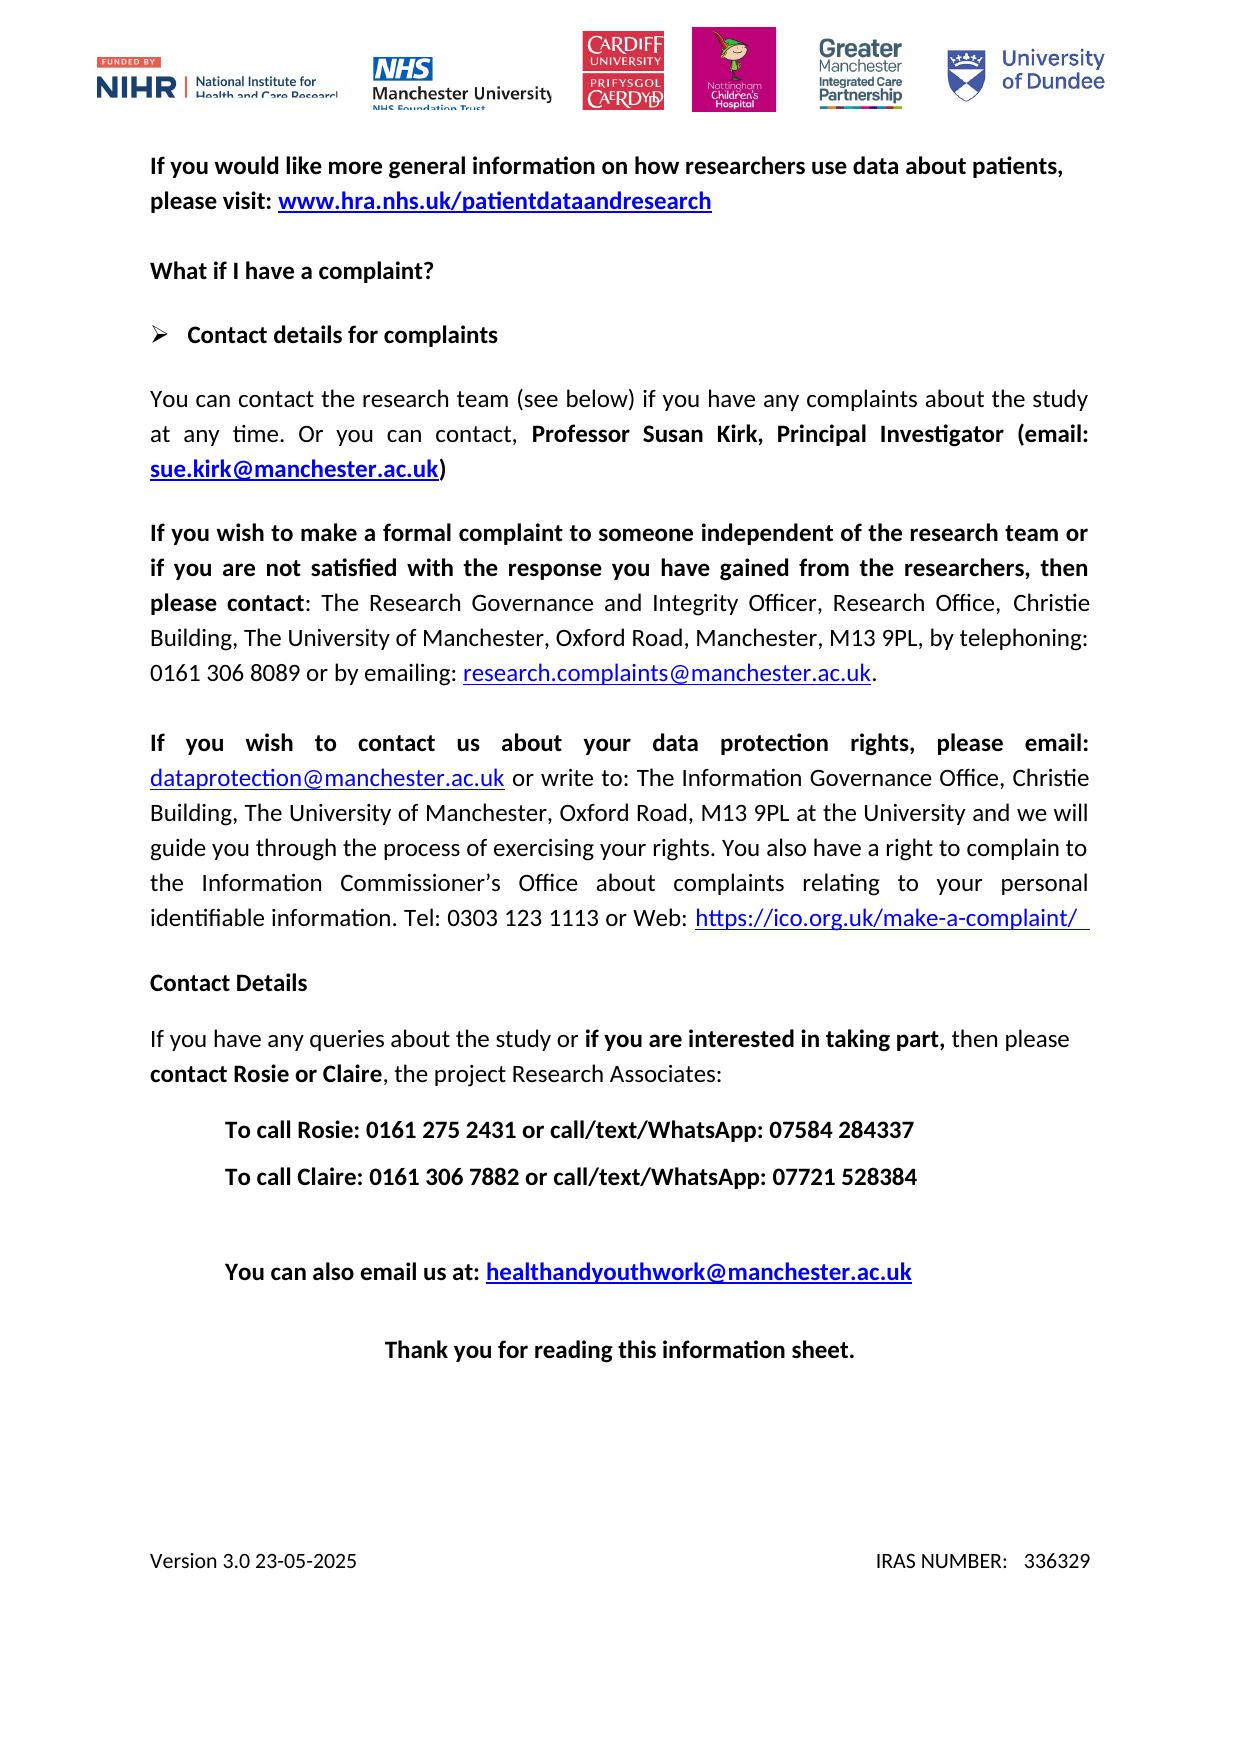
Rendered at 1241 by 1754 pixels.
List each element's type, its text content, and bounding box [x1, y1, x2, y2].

text Thank you for reading this information sheet. [150, 1334, 1090, 1364]
picture [582, 31, 664, 110]
text Contact Details [150, 968, 1090, 998]
text If you wish to contact us about your data protection rights, please email: dataprotection@manchester.ac.uk or write to: The Information Governance Office, Christie Building, The University of Manchester, Oxford Road, M13 9PL at the University and we will guide you through the process of exercising your rights. You also have a right to complain to the Information Commissioner’s Office about complaints relating to your personal identifiable information. Tel: 0303 123 1113 or Web: https://ico.org.uk/make-a-complaint/ [150, 727, 1090, 964]
text You can also email us at: healthandyouthwork@manchester.ac.uk [225, 1256, 1090, 1287]
text If you wish to make a formal complaint to someone independent of the research team or if you are not satisfied with the response you have gained from the researchers, then please contact: The Research Governance and Integrity Officer, Research Office, Christie Building, The University of Manchester, Oxford Road, Manchester, M13 9PL, by telephoning: 0161 306 8089 or by emailing: research.complaints@manchester.ac.uk. [150, 517, 1090, 688]
list Contact details for complaints [150, 319, 1090, 350]
picture [96, 57, 338, 98]
picture [809, 30, 910, 115]
picture [692, 27, 777, 112]
picture [928, 31, 1122, 117]
text To call Rosie: 0161 275 2431 or call/text/WhatsApp: 07584 284337 [150, 1114, 1090, 1145]
text What if I have a complaint? [150, 255, 1090, 286]
text If you have any queries about the study or if you are interested in taking part, then please contact Rosie or Claire, the project Research Associates: [150, 1023, 1090, 1089]
text You can contact the research team (see below) if you have any complaints about the study at any time. Or you can contact, Professor Susan Kirk, Principal Investigator (email: sue.kirk@manchester.ac.uk) [150, 383, 1090, 484]
picture [373, 57, 552, 110]
text If you would like more general information on how researchers use data about patients, please visit: www.hra.nhs.uk/patientdataandresearch [150, 150, 1090, 216]
text To call Claire: 0161 306 7882 or call/text/WhatsApp: 07721 528384 [150, 1162, 1090, 1192]
